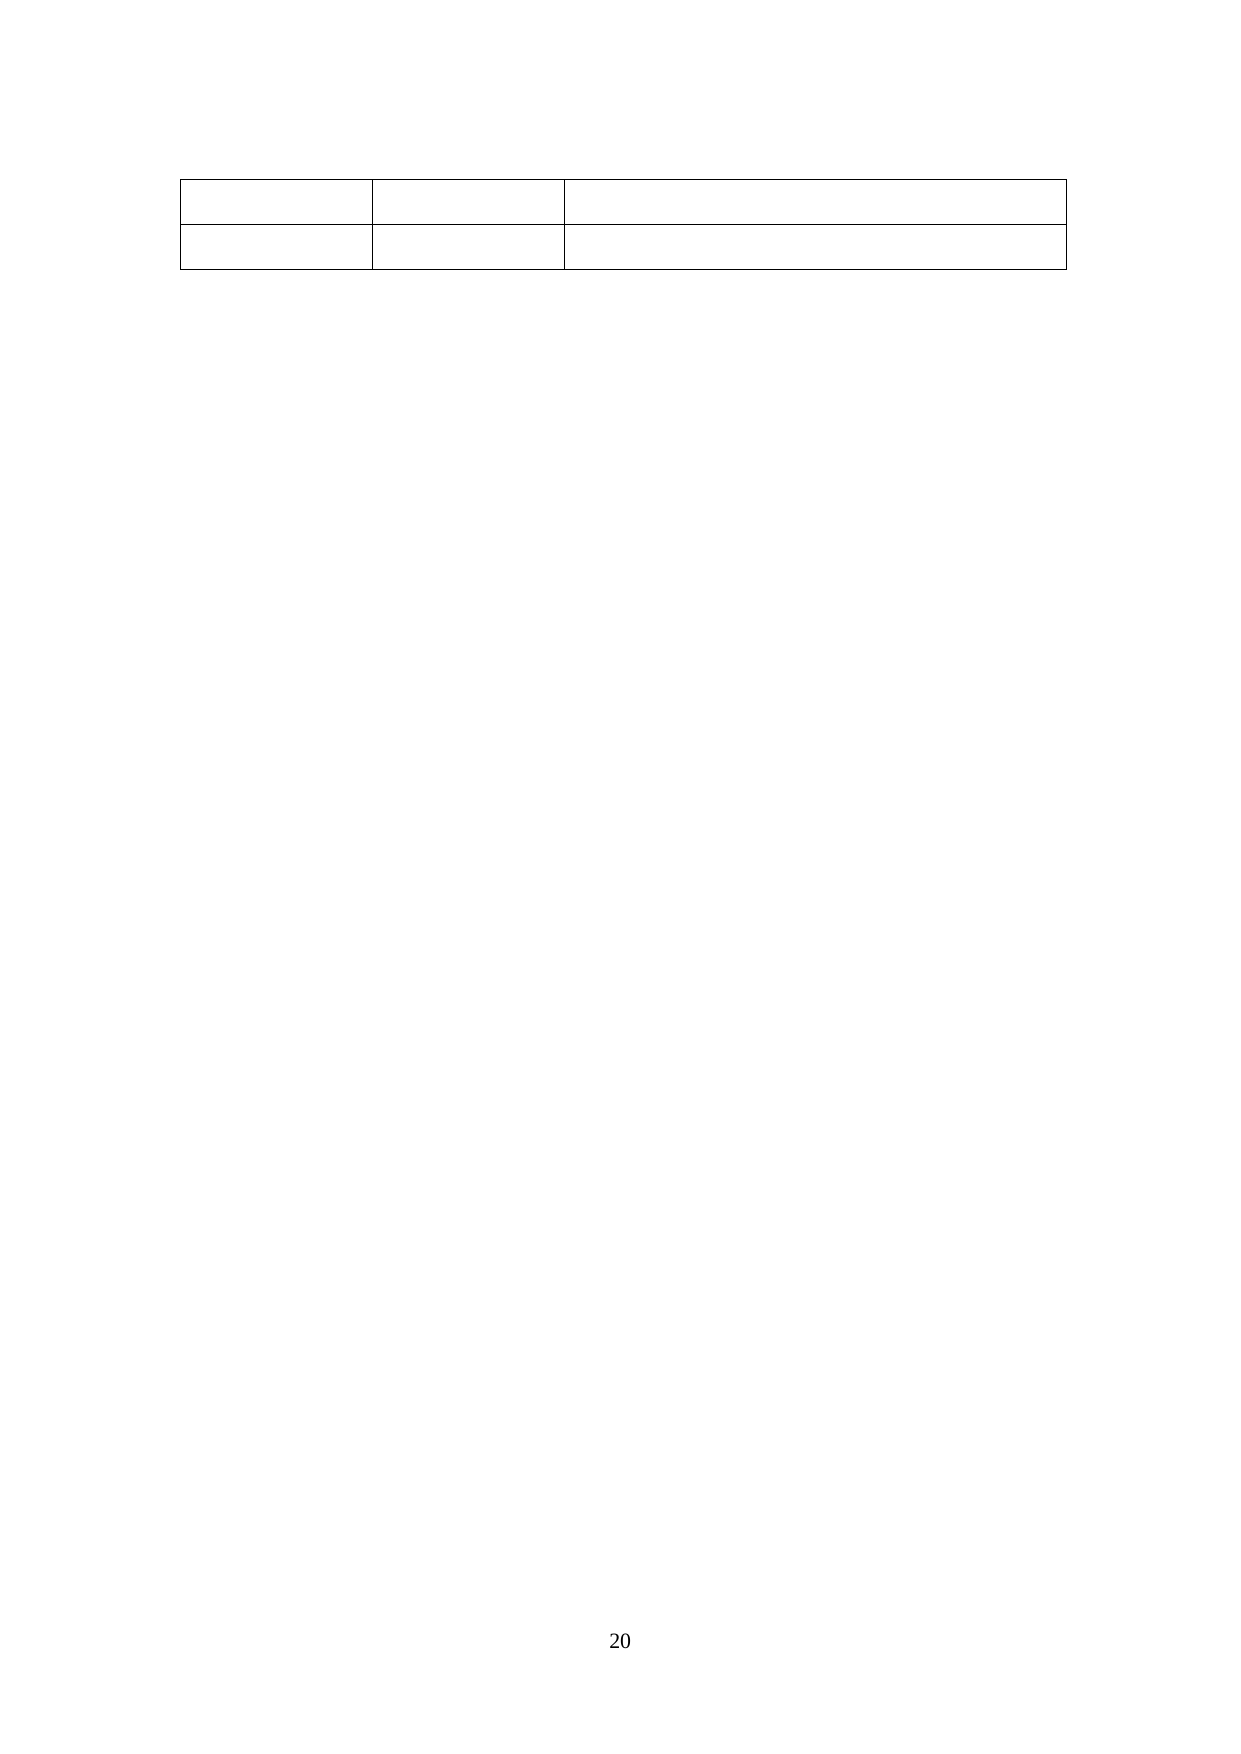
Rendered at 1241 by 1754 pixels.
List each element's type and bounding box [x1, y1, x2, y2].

table_cell [373, 225, 564, 269]
table_cell [373, 180, 564, 224]
table_cell [181, 225, 372, 269]
table_cell [565, 180, 1066, 224]
table_cell [181, 180, 372, 224]
table_cell [565, 225, 1066, 269]
